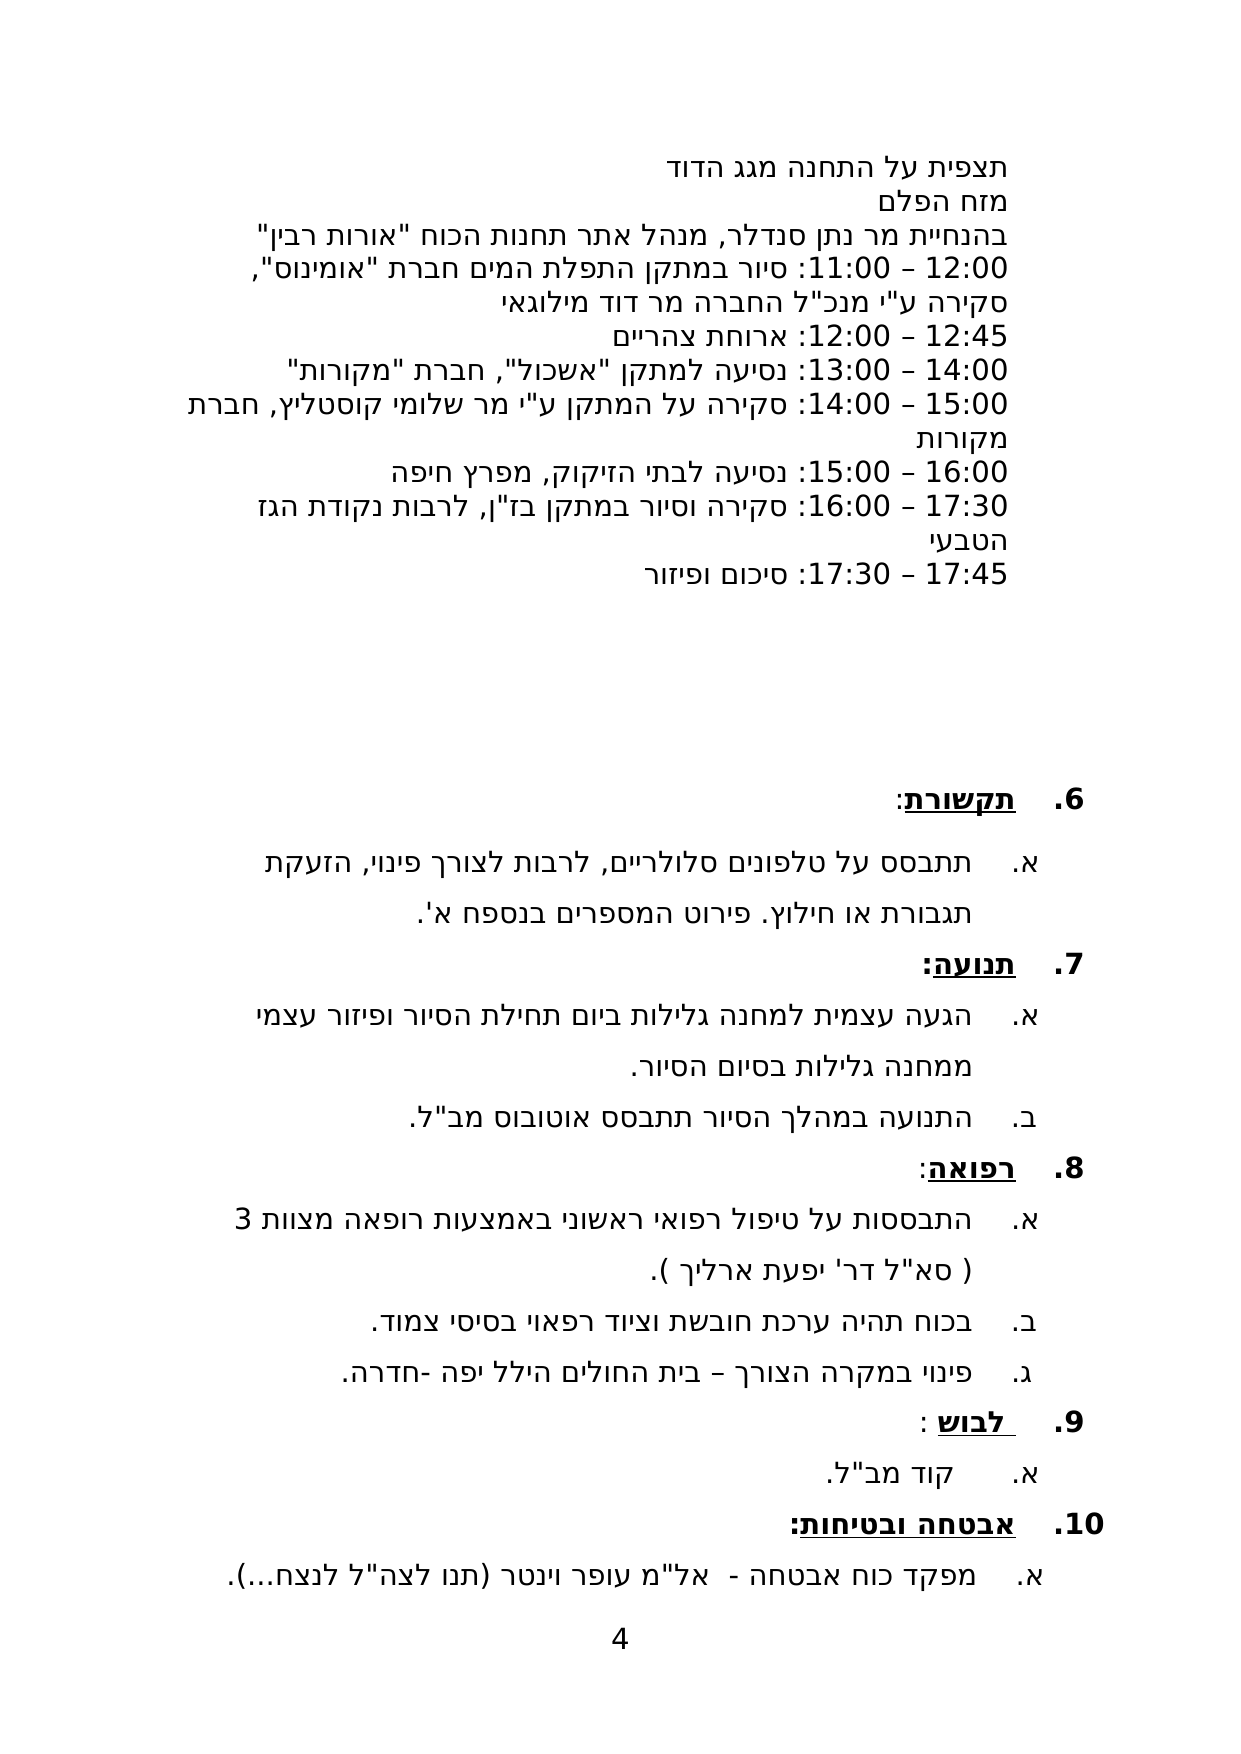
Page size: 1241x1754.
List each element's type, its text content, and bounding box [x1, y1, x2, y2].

list מפקד כוח אבטחה - אל"מ עופר וינטר (תנו לצה"ל לנצח...). [187, 1559, 1016, 1593]
list תקשורת: [187, 782, 1053, 816]
list התבססות על טיפול רפואי ראשוני באמצעות רופאה מצוות 3 ( סא"ל דר' יפעת ארליך ). [187, 1202, 1011, 1287]
list קוד מב"ל. [187, 1457, 1011, 1491]
list אבטחה ובטיחות: [187, 1508, 1053, 1542]
list התנועה במהלך הסיור תתבסס אוטובוס מב"ל. [187, 1100, 1011, 1134]
text תצפית על התחנה מגג הדוד [187, 150, 1009, 184]
list תתבסס על טלפונים סלולריים, לרבות לצורך פינוי, הזעקת תגבורת או חילוץ. פירוט המספרים בנספח א'. [187, 846, 1011, 930]
text מזח הפלם [187, 184, 1009, 218]
list פינוי במקרה הצורך – בית החולים הילל יפה -חדרה. [187, 1355, 1011, 1389]
list הגעה עצמית למחנה גלילות ביום תחילת הסיור ופיזור עצמי ממחנה גלילות בסיום הסיור. [187, 998, 1011, 1083]
list לבוש : [187, 1406, 1053, 1440]
list רפואה: [187, 1151, 1053, 1185]
list בכוח תהיה ערכת חובשת וציוד רפאוי בסיסי צמוד. [187, 1304, 1011, 1338]
text בהנחיית מר נתן סנדלר, מנהל אתר תחנות הכוח "אורות רבין" 12:00 – 11:00: סיור במתקן התפלת המים חברת "אומינוס", סקירה ע"י מנכ"ל החברה מר דוד מילוגאי 12:45 – 12:00: ארוחת צהריים 14:00 – 13:00: נסיעה למתקן "אשכול", חברת "מקורות" 15:00 – 14:00: סקירה על המתקן ע"י מר שלומי קוסטליץ, חברת מקורות 16:00 – 15:00: נסיעה לבתי הזיקוק, מפרץ חיפה 17:30 – 16:00: סקירה וסיור במתקן בז"ן, לרבות נקודת הגז הטבעי 17:45 – 17:30: סיכום ופיזור [187, 218, 1009, 591]
list תנועה: [187, 947, 1053, 981]
